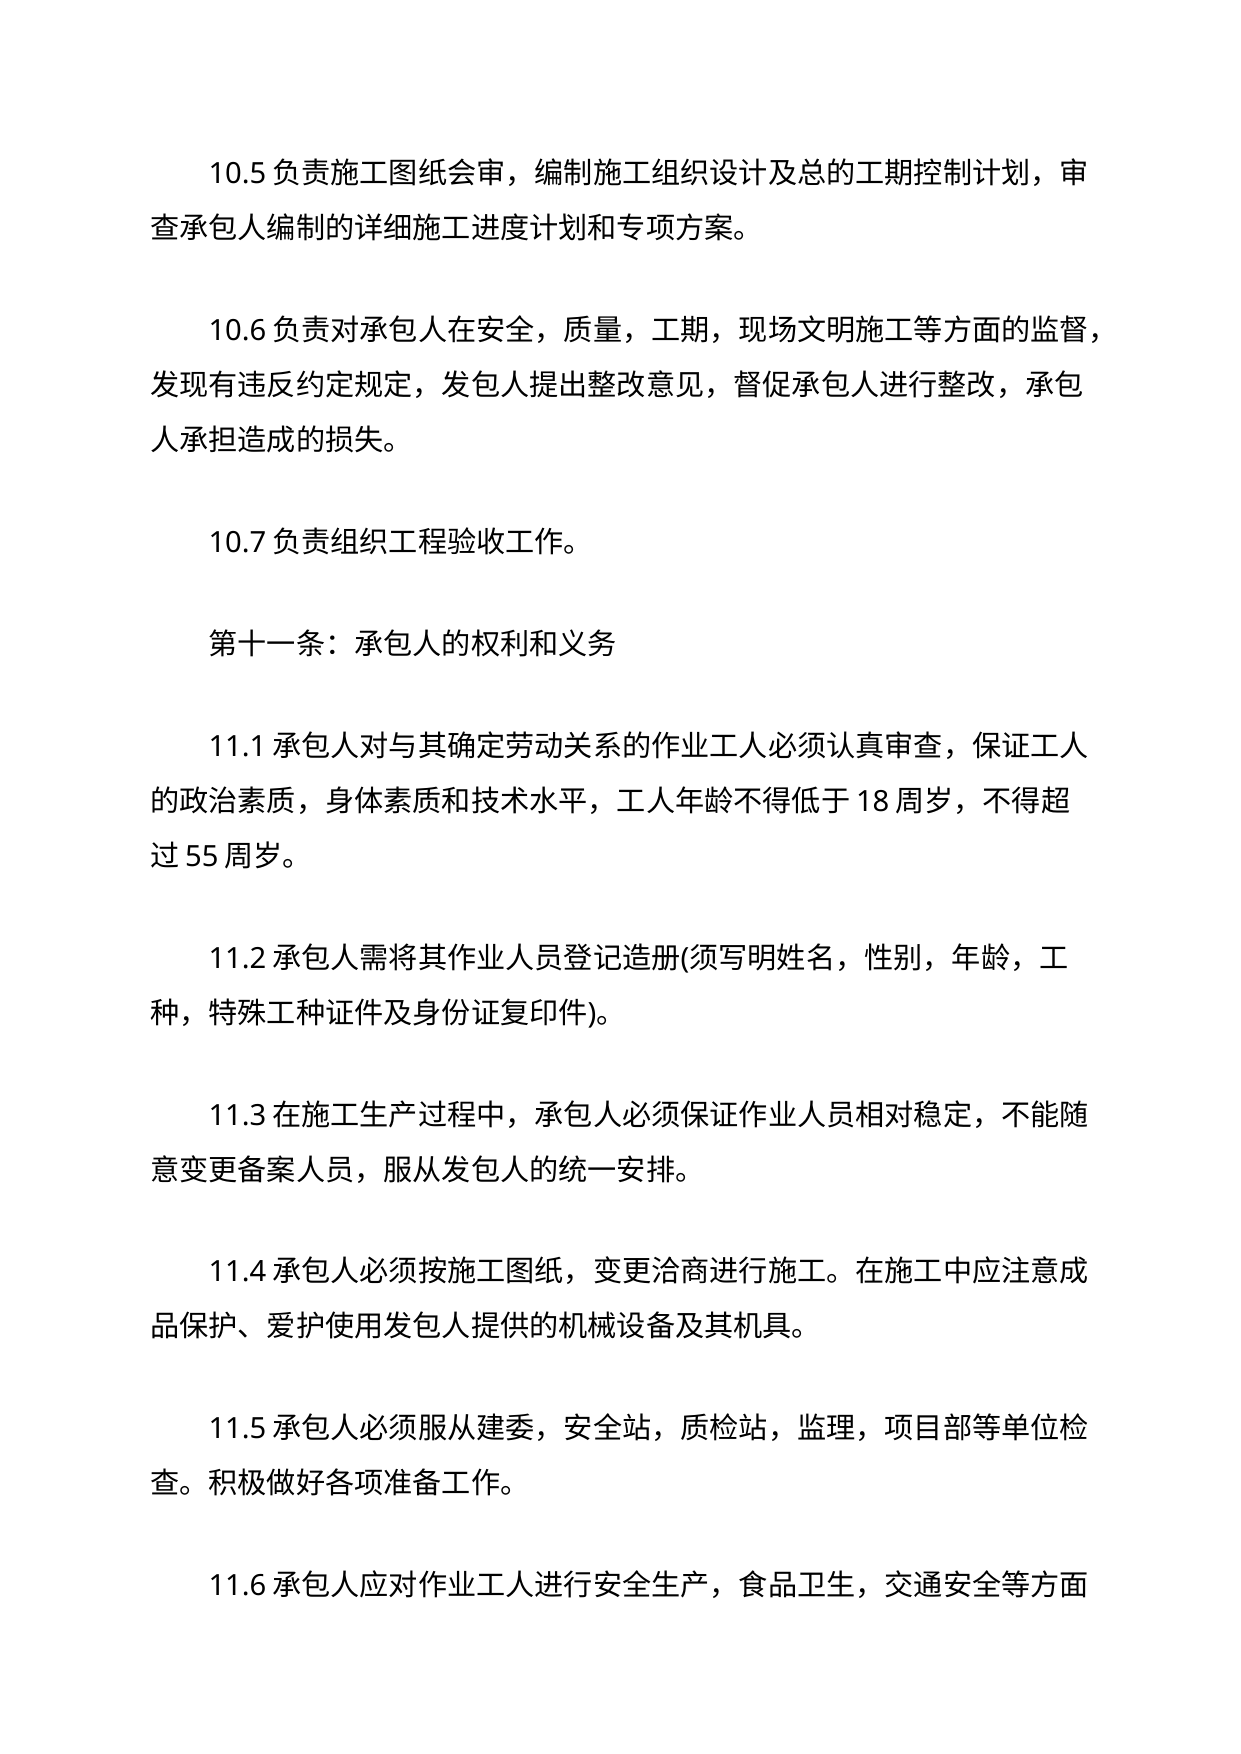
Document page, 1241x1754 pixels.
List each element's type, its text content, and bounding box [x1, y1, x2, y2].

text 10.5负责施工图纸会审，编制施工组织设计及总的工期控制计划，审查承包人编制的详细施工进度计划和专项方案。 [150, 150, 1090, 247]
text 10.7负责组织工程验收工作。 [150, 518, 1090, 561]
text 10.6负责对承包人在安全，质量，工期，现场文明施工等方面的监督，发现有违反约定规定，发包人提出整改意见，督促承包人进行整改，承包人承担造成的损失。 [150, 307, 1090, 459]
text 11.5承包人必须服从建委，安全站，质检站，监理，项目部等单位检查。积极做好各项准备工作。 [150, 1405, 1090, 1502]
text 第十一条：承包人的权利和义务 [150, 620, 1090, 663]
text 11.3在施工生产过程中，承包人必须保证作业人员相对稳定，不能随意变更备案人员，服从发包人的统一安排。 [150, 1091, 1090, 1188]
text 11.1承包人对与其确定劳动关系的作业工人必须认真审查，保证工人的政治素质，身体素质和技术水平，工人年龄不得低于18周岁，不得超过55周岁。 [150, 722, 1090, 874]
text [150, 1561, 1090, 1604]
text 11.2承包人需将其作业人员登记造册(须写明姓名，性别，年龄，工种，特殊工种证件及身份证复印件)。 [150, 934, 1090, 1032]
text 11.4承包人必须按施工图纸，变更洽商进行施工。在施工中应注意成品保护、爱护使用发包人提供的机械设备及其机具。 [150, 1248, 1090, 1345]
